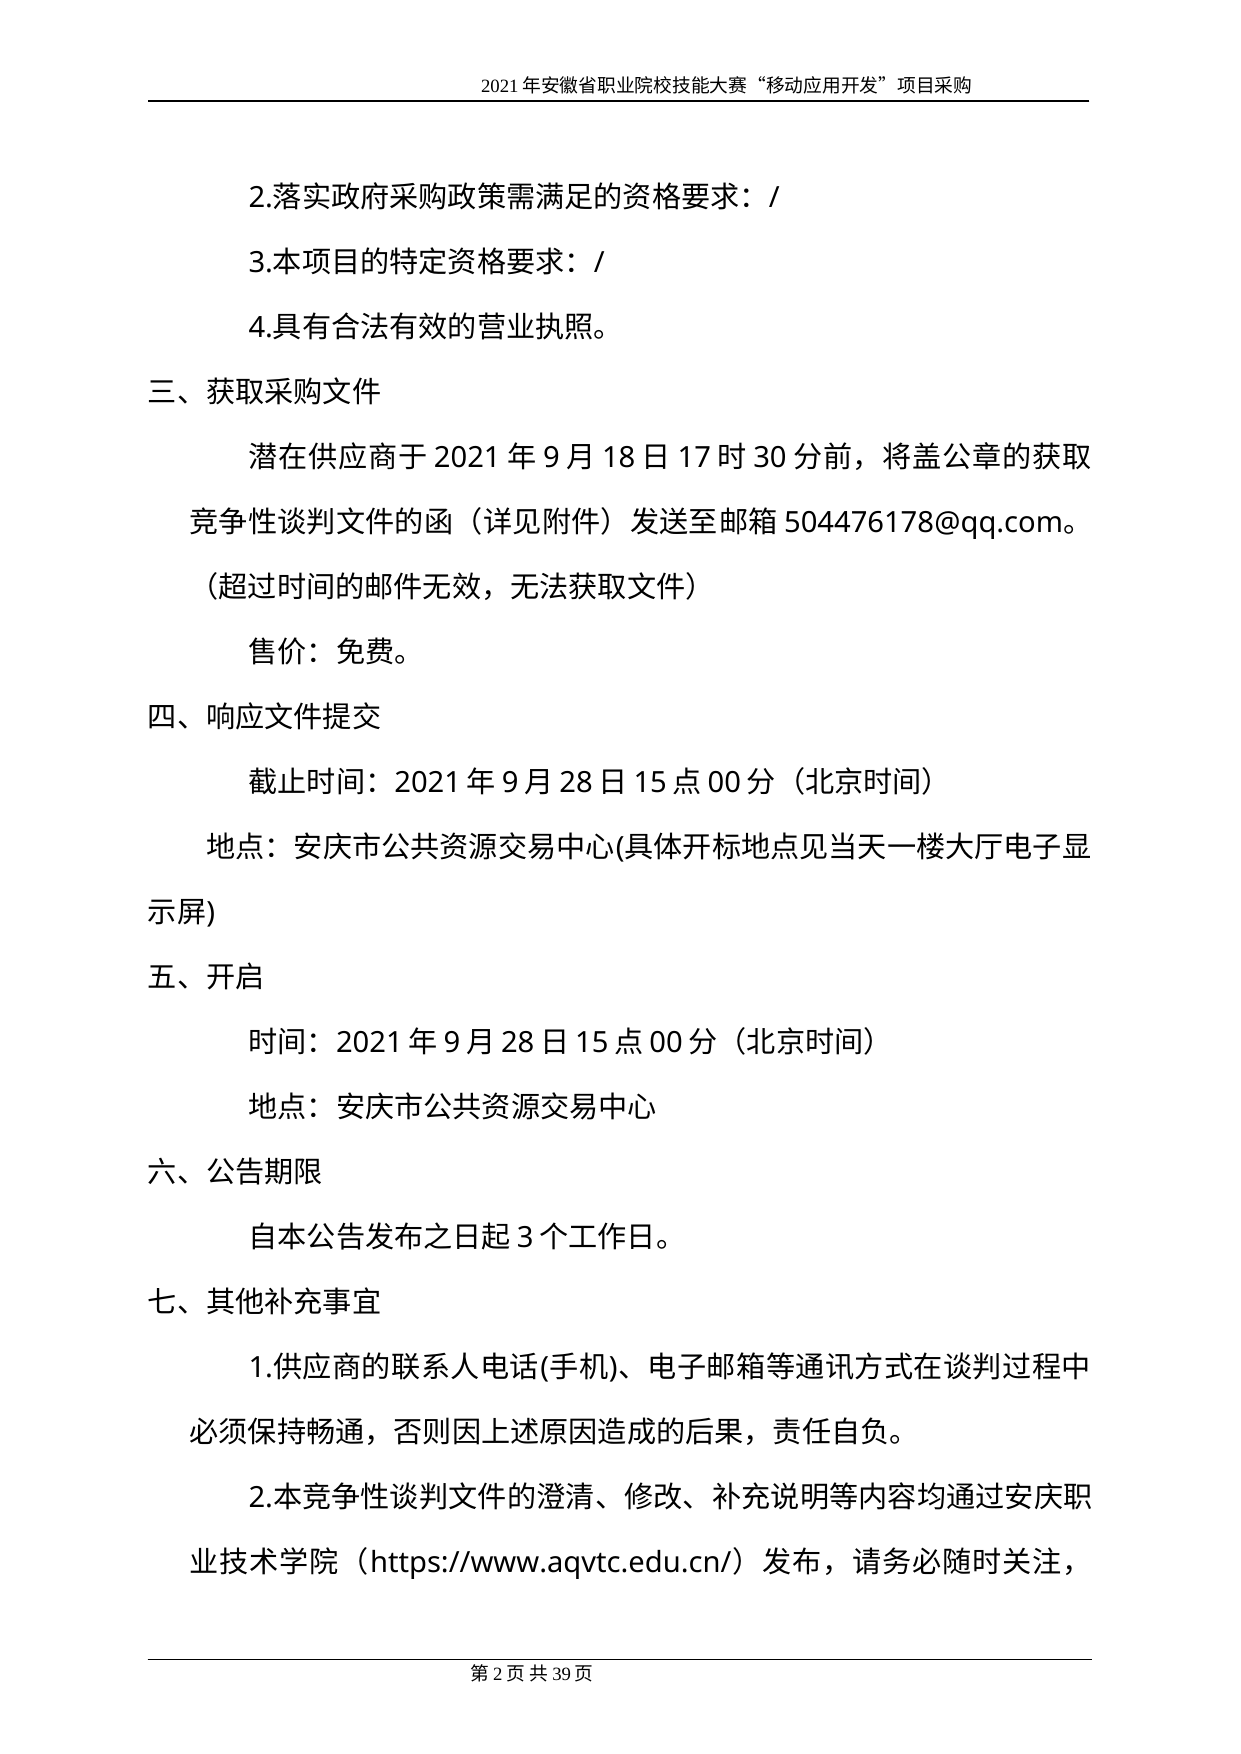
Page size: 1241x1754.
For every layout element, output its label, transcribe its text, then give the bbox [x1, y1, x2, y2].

text 自本公告发布之日起3个工作日。 [189, 1202, 1092, 1267]
text 三、获取采购文件 [148, 357, 1092, 422]
text 售价：免费。 [189, 617, 1092, 682]
text 时间：2021年9月28日15点00分（北京时间） [189, 1007, 1092, 1072]
text 四、响应文件提交 [148, 682, 1092, 747]
text 六、公告期限 [148, 1137, 1092, 1202]
text 截止时间：2021年9月28日15点00分（北京时间） [189, 747, 1092, 812]
list 地点：安庆市公共资源交易中心(具体开标地点见当天一楼大厅电子显示屏) [148, 812, 1092, 942]
text 五、开启 [148, 942, 1092, 1007]
text 地点：安庆市公共资源交易中心 [189, 1072, 1092, 1137]
text 2.落实政府采购政策需满足的资格要求：/ [189, 162, 1092, 227]
text 4.具有合法有效的营业执照。 [189, 292, 1092, 357]
text 潜在供应商于2021年9月18日17时30分前，将盖公章的获取竞争性谈判文件的函（详见附件）发送至邮箱504476178@qq.com。（超过时间的邮件无效，无法获取文件） [189, 422, 1092, 617]
text 3.本项目的特定资格要求：/ [189, 227, 1092, 292]
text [189, 1462, 1092, 1592]
text 七、其他补充事宜 [148, 1267, 1092, 1332]
text 1.供应商的联系人电话(手机)、电子邮箱等通讯方式在谈判过程中必须保持畅通，否则因上述原因造成的后果，责任自负。 [189, 1332, 1092, 1462]
